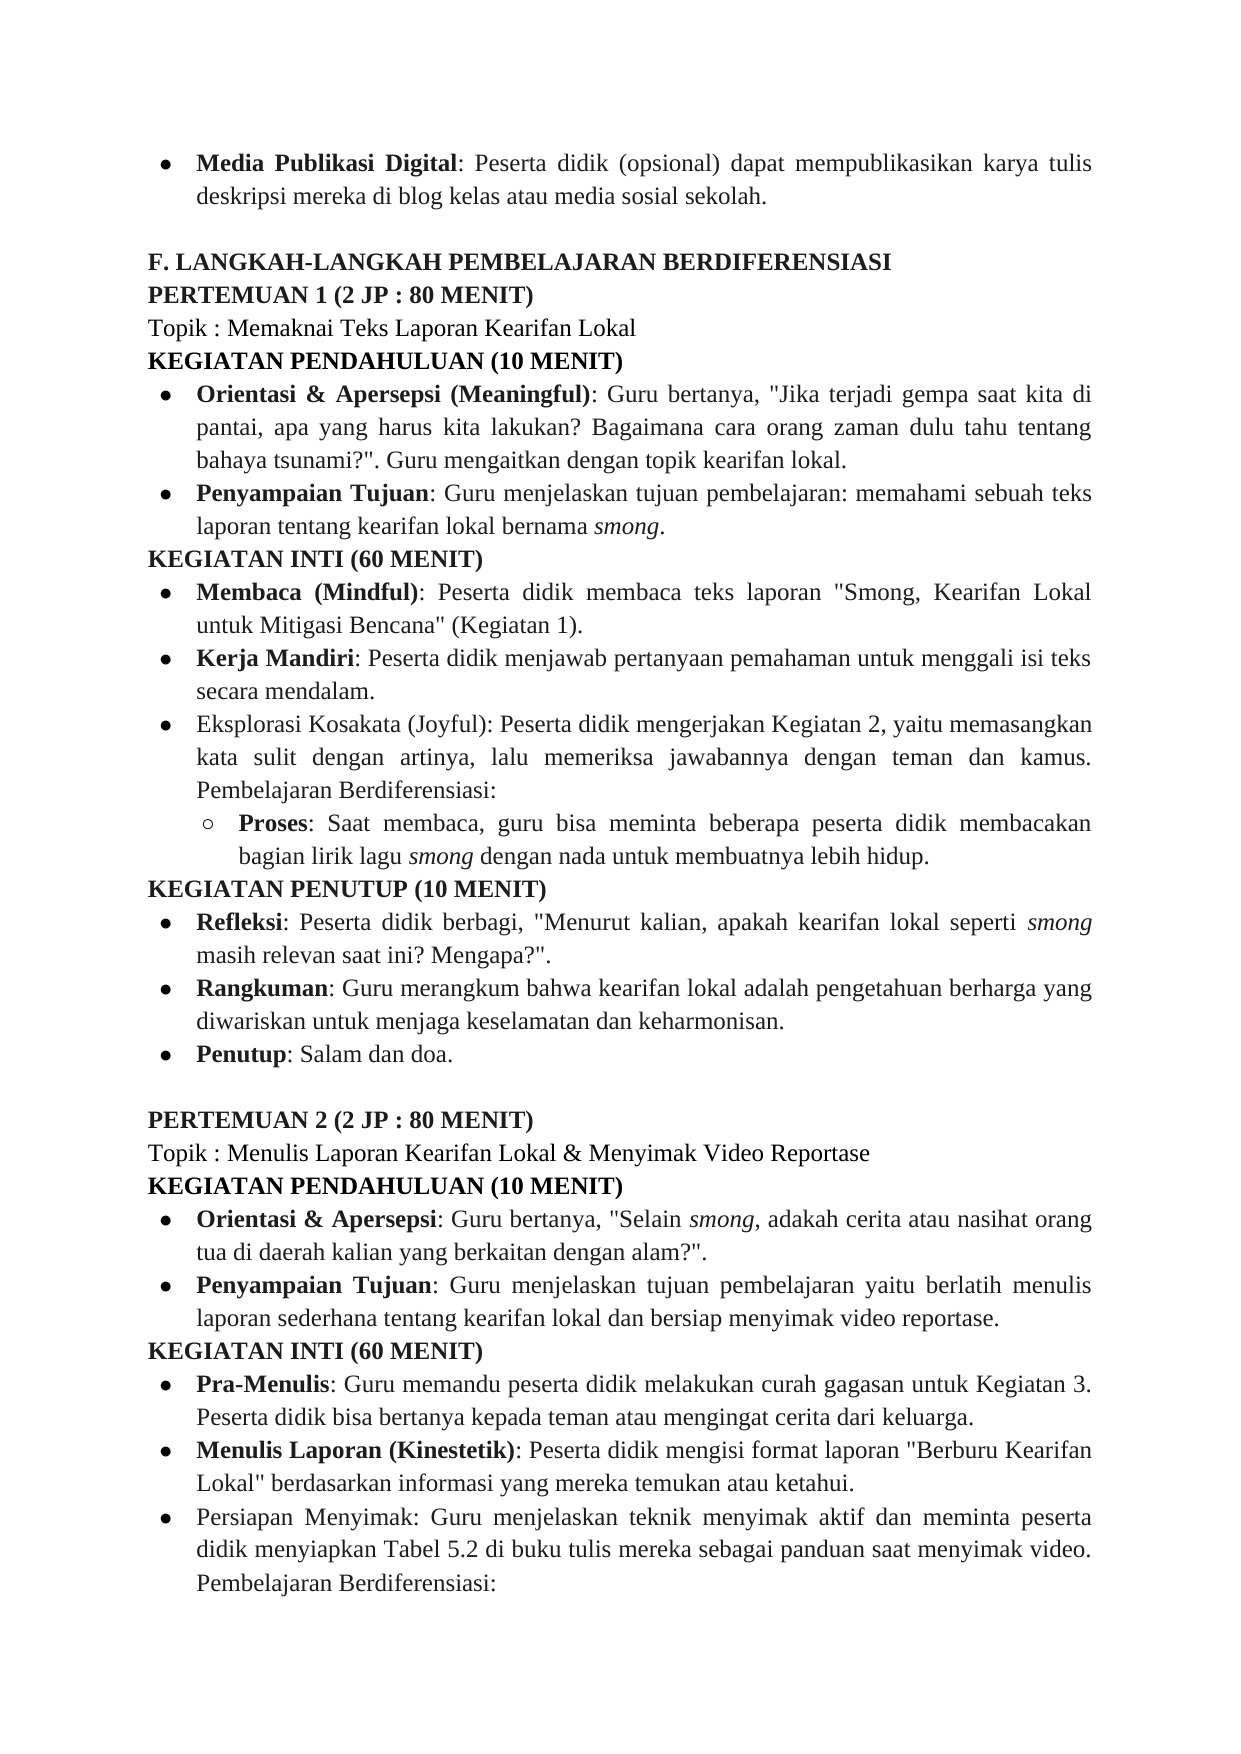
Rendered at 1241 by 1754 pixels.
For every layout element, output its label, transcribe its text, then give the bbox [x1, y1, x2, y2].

list Refleksi: Peserta didik berbagi, "Menurut kalian, apakah kearifan lokal seperti smong masih relevan saat ini? Mengapa?". [159, 907, 1092, 969]
text KEGIATAN PENDAHULUAN (10 MENIT) [148, 1171, 1092, 1200]
list Membaca (Mindful): Peserta didik membaca teks laporan "Smong, Kearifan Lokal untuk Mitigasi Bencana" (Kegiatan 1). [159, 577, 1092, 639]
list Menulis Laporan (Kinestetik): Peserta didik mengisi format laporan "Berburu Kearifan Lokal" berdasarkan informasi yang mereka temukan atau ketahui. [159, 1436, 1092, 1497]
text KEGIATAN PENDAHULUAN (10 MENIT) [148, 346, 1092, 374]
list Penyampaian Tujuan: Guru menjelaskan tujuan pembelajaran yaitu berlatih menulis laporan sederhana tentang kearifan lokal dan bersiap menyimak video reportase. [159, 1270, 1092, 1332]
subtitle PERTEMUAN 1 (2 JP : 80 MENIT) [148, 280, 1092, 308]
text KEGIATAN INTI (60 MENIT) [148, 1336, 1092, 1365]
list Kerja Mandiri: Peserta didik menjawab pertanyaan pemahaman untuk menggali isi teks secara mendalam. [159, 643, 1092, 705]
text Topik : Memaknai Teks Laporan Kearifan Lokal [148, 313, 1092, 342]
list Pra-Menulis: Guru memandu peserta didik melakukan curah gagasan untuk Kegiatan 3. Peserta didik bisa bertanya kepada teman atau mengingat cerita dari keluarga. [159, 1369, 1092, 1431]
list Penutup: Salam dan doa. [159, 1039, 1092, 1068]
list Penyampaian Tujuan: Guru menjelaskan tujuan pembelajaran: memahami sebuah teks laporan tentang kearifan lokal bernama smong. [159, 478, 1092, 540]
list Rangkuman: Guru merangkum bahwa kearifan lokal adalah pengetahuan berharga yang diwariskan untuk menjaga keselamatan dan keharmonisan. [159, 973, 1092, 1035]
list Eksplorasi Kosakata (Joyful): Peserta didik mengerjakan Kegiatan 2, yaitu memasangkan kata sulit dengan artinya, lalu memeriksa jawabannya dengan teman dan kamus. Pembelajaran Berdiferensiasi: [159, 709, 1092, 804]
subtitle PERTEMUAN 2 (2 JP : 80 MENIT) [148, 1105, 1092, 1134]
text KEGIATAN PENUTUP (10 MENIT) [148, 874, 1092, 903]
list Orientasi & Apersepsi (Meaningful): Guru bertanya, "Jika terjadi gempa saat kita di pantai, apa yang harus kita lakukan? Bagaimana cara orang zaman dulu tahu tentang bahaya tsunami?". Guru mengaitkan dengan topik kearifan lokal. [159, 379, 1092, 474]
subtitle F. LANGKAH-LANGKAH PEMBELAJARAN BERDIFERENSIASI [148, 247, 1092, 276]
text KEGIATAN INTI (60 MENIT) [148, 544, 1092, 573]
list Media Publikasi Digital: Peserta didik (opsional) dapat mempublikasikan karya tulis deskripsi mereka di blog kelas atau media sosial sekolah. [159, 148, 1092, 209]
text Topik : Menulis Laporan Kearifan Lokal & Menyimak Video Reportase [148, 1138, 1092, 1167]
list Persiapan Menyimak: Guru menjelaskan teknik menyimak aktif dan meminta peserta didik menyiapkan Tabel 5.2 di buku tulis mereka sebagai panduan saat menyimak video. Pembelajaran Berdiferensiasi: [159, 1502, 1092, 1596]
list Orientasi & Apersepsi: Guru bertanya, "Selain smong, adakah cerita atau nasihat orang tua di daerah kalian yang berkaitan dengan alam?". [159, 1204, 1092, 1266]
list Proses: Saat membaca, guru bisa meminta beberapa peserta didik membacakan bagian lirik lagu smong dengan nada untuk membuatnya lebih hidup. [201, 808, 1092, 870]
